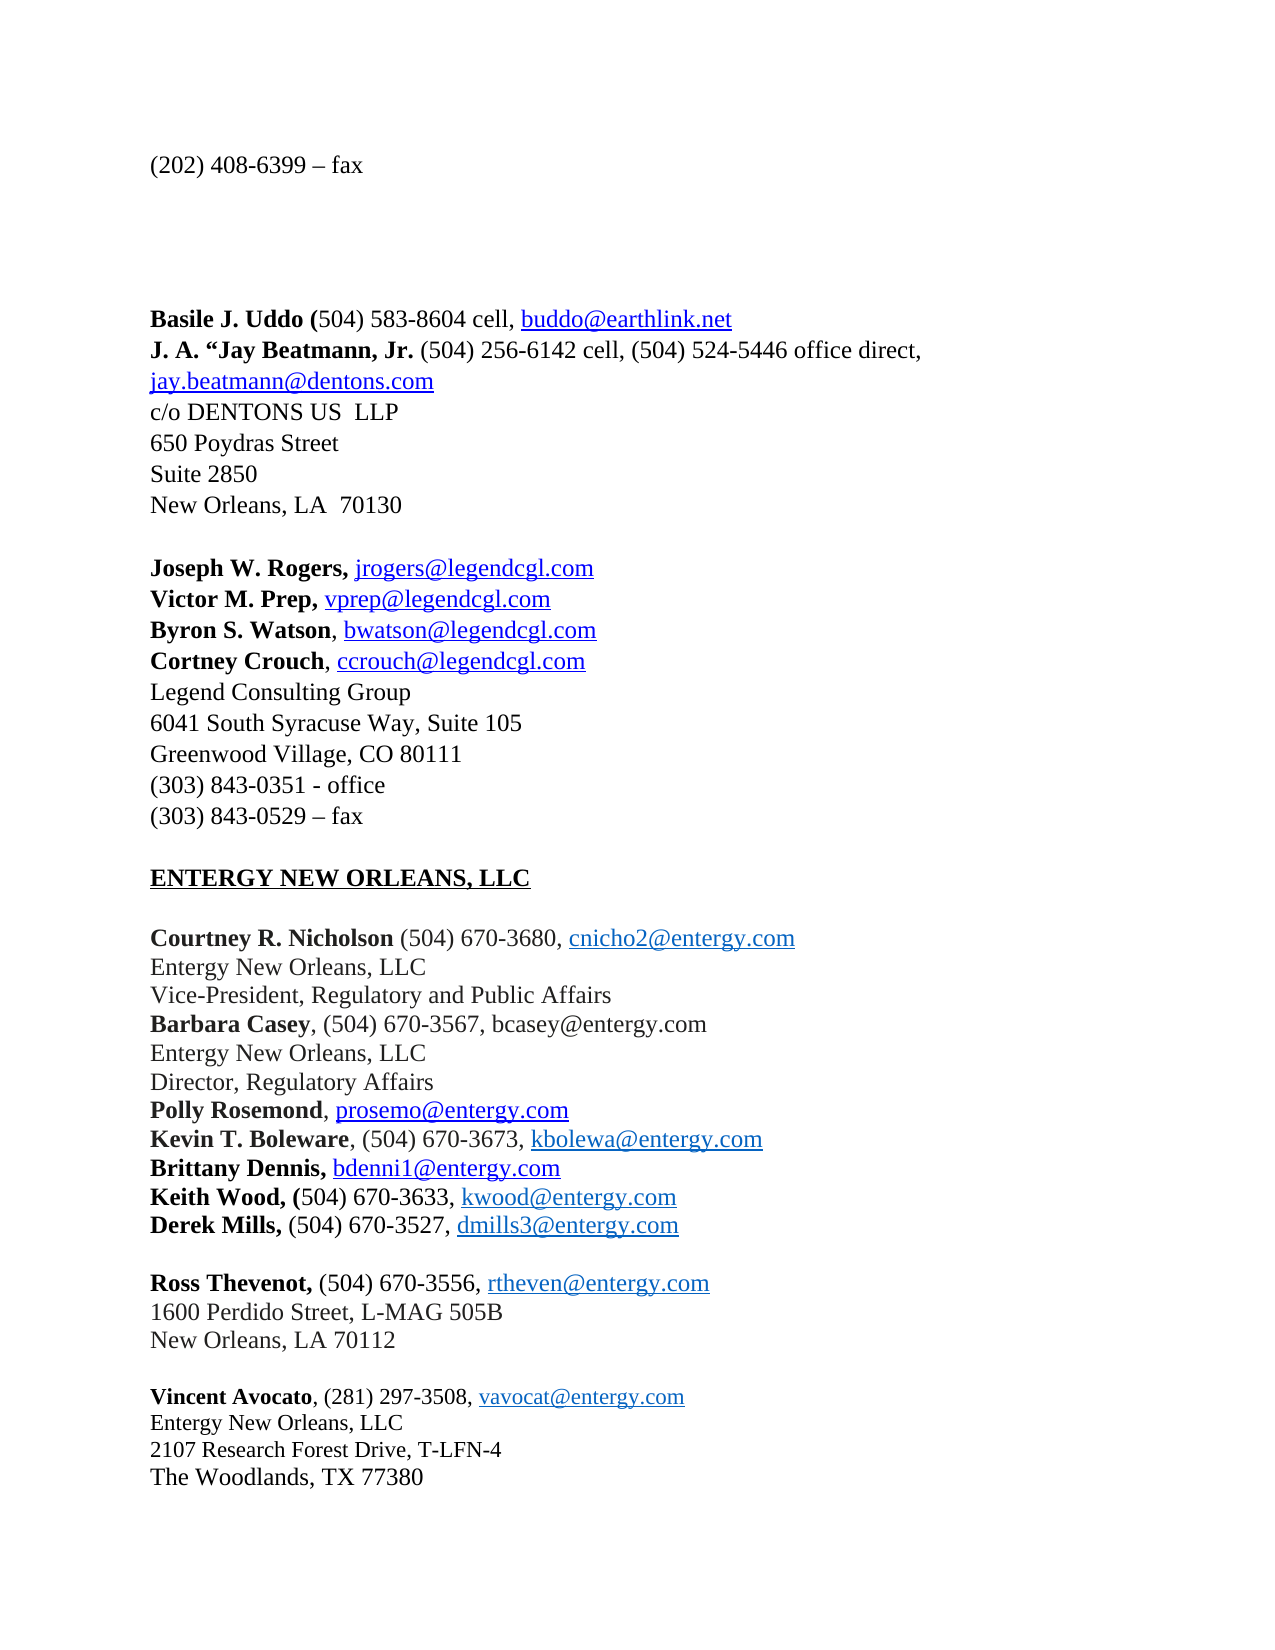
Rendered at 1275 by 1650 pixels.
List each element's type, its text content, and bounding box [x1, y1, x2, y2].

text 1600 Perdido Street, L-MAG 505B [150, 1297, 1125, 1325]
text Entergy New Orleans, LLC [150, 1409, 1125, 1436]
text Polly Rosemond, prosemo@entergy.com [150, 1095, 1125, 1124]
text Kevin T. Boleware, (504) 670-3673, kbolewa@entergy.com [150, 1124, 1125, 1153]
text (202) 408-6399 – fax [150, 150, 1125, 179]
text Entergy New Orleans, LLC [150, 952, 1125, 980]
text 2107 Research Forest Drive, T-LFN-4 [150, 1436, 1125, 1462]
text c/o DENTONS US LLP [150, 397, 1125, 426]
text Director, Regulatory Affairs [150, 1067, 1125, 1095]
text Victor M. Prep, vprep@legendcgl.com [150, 584, 1125, 612]
text The Woodlands, TX 77380 [150, 1462, 1125, 1491]
text Cortney Crouch, ccrouch@legendcgl.com [150, 646, 1125, 674]
text 6041 South Syracuse Way, Suite 105 [150, 708, 1125, 737]
text Courtney R. Nicholson (504) 670-3680, cnicho2@entergy.com [150, 923, 1125, 952]
text Keith Wood, (504) 670-3633, kwood@entergy.com [150, 1182, 1125, 1210]
text Entergy New Orleans, LLC [150, 1038, 1125, 1067]
text New Orleans, LA 70130 [150, 491, 1125, 519]
text 650 Poydras Street [150, 428, 1125, 457]
text Vincent Avocato, (281) 297-3508, vavocat@entergy.com [150, 1383, 1125, 1409]
text ENTERGY NEW ORLEANS, LLC [150, 863, 1125, 892]
text Ross Thevenot, (504) 670-3556, rtheven@entergy.com [150, 1268, 1125, 1297]
text Brittany Dennis, bdenni1@entergy.com [150, 1153, 1125, 1182]
text Vice-President, Regulatory and Public Affairs [150, 980, 1125, 1009]
text Derek Mills, (504) 670-3527, dmills3@entergy.com [150, 1210, 1125, 1239]
text Barbara Casey, (504) 670-3567, bcasey@entergy.com [150, 1009, 1125, 1038]
text Basile J. Uddo (504) 583-8604 cell, buddo@earthlink.net [150, 304, 1125, 333]
text Suite 2850 [150, 459, 1125, 488]
text New Orleans, LA 70112 [150, 1325, 1125, 1354]
text Joseph W. Rogers, jrogers@legendcgl.com [150, 553, 1125, 581]
text (303) 843-0351 - office [150, 770, 1125, 799]
text J. A. “Jay Beatmann, Jr. (504) 256-6142 cell, (504) 524-5446 office direct, jay.beatmann@dentons.com [150, 335, 1125, 395]
text (303) 843-0529 – fax [150, 801, 1125, 830]
text Greenwood Village, CO 80111 [150, 739, 1125, 768]
text Legend Consulting Group [150, 677, 1125, 706]
text Byron S. Watson, bwatson@legendcgl.com [150, 615, 1125, 643]
